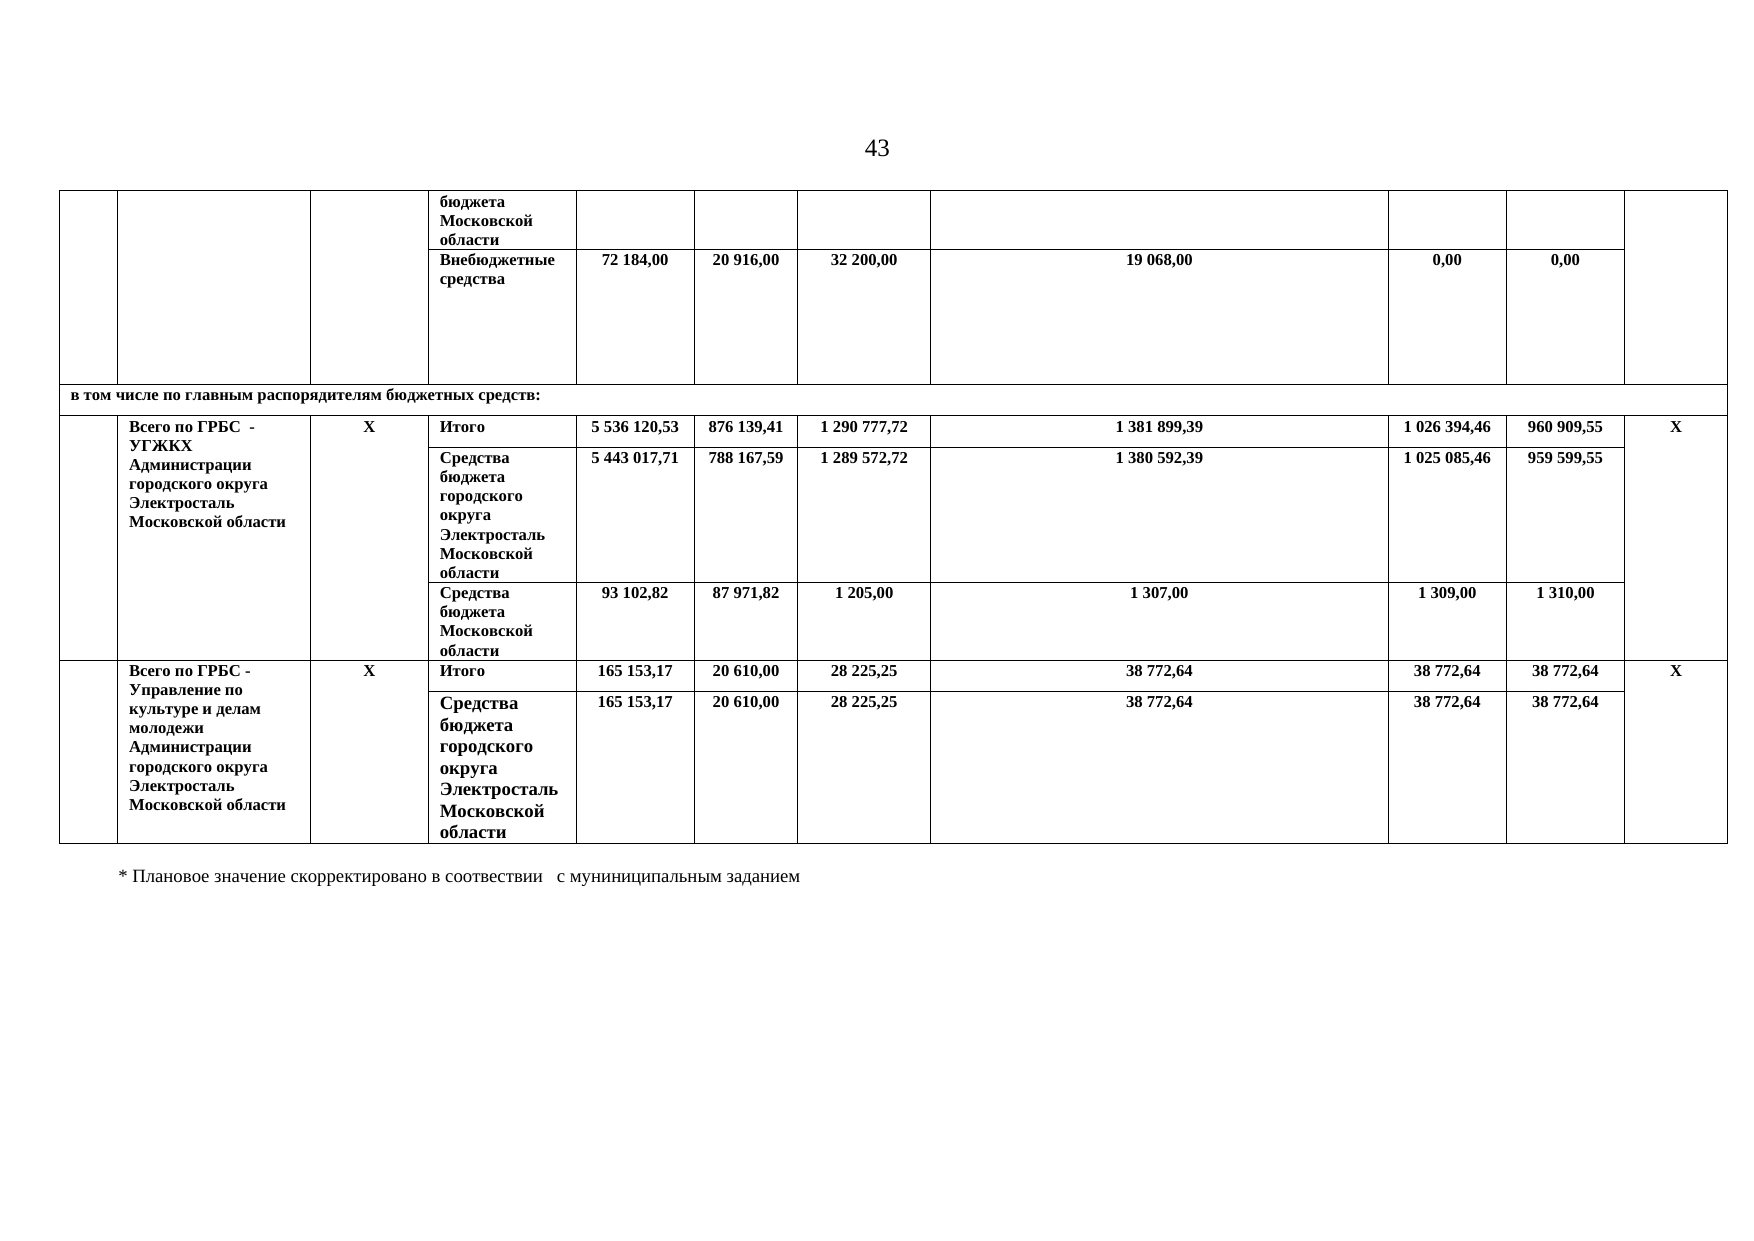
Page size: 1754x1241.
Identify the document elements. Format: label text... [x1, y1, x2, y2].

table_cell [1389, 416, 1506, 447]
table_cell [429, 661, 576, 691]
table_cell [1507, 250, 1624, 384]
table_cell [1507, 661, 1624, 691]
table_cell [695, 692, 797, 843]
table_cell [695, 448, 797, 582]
text * Плановое значение скорректировано в соотвествии с муниниципальным заданием [118, 865, 1636, 887]
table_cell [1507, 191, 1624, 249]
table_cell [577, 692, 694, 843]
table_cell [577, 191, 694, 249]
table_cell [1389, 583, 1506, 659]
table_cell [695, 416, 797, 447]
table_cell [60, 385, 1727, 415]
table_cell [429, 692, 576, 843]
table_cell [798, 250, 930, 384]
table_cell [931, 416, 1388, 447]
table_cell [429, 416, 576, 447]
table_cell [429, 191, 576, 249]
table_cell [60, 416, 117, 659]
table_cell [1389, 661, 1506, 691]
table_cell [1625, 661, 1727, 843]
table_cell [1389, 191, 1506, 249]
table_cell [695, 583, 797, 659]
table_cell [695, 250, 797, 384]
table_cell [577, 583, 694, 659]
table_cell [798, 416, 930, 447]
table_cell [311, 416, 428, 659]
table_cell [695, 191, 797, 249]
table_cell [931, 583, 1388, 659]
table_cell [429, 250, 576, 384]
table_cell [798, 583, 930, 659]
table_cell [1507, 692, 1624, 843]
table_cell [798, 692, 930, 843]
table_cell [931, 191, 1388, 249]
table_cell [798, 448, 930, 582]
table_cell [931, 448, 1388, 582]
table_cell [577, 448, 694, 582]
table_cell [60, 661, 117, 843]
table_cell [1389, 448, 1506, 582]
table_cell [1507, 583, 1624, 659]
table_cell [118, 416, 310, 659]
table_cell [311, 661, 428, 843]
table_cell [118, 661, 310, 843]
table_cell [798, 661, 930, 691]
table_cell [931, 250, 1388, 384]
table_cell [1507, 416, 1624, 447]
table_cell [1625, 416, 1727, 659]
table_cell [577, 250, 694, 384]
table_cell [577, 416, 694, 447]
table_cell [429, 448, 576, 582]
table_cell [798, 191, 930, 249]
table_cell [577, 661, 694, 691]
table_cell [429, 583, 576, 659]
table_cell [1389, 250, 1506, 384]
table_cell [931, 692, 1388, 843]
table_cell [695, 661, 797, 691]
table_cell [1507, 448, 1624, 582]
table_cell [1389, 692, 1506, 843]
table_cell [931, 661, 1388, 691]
